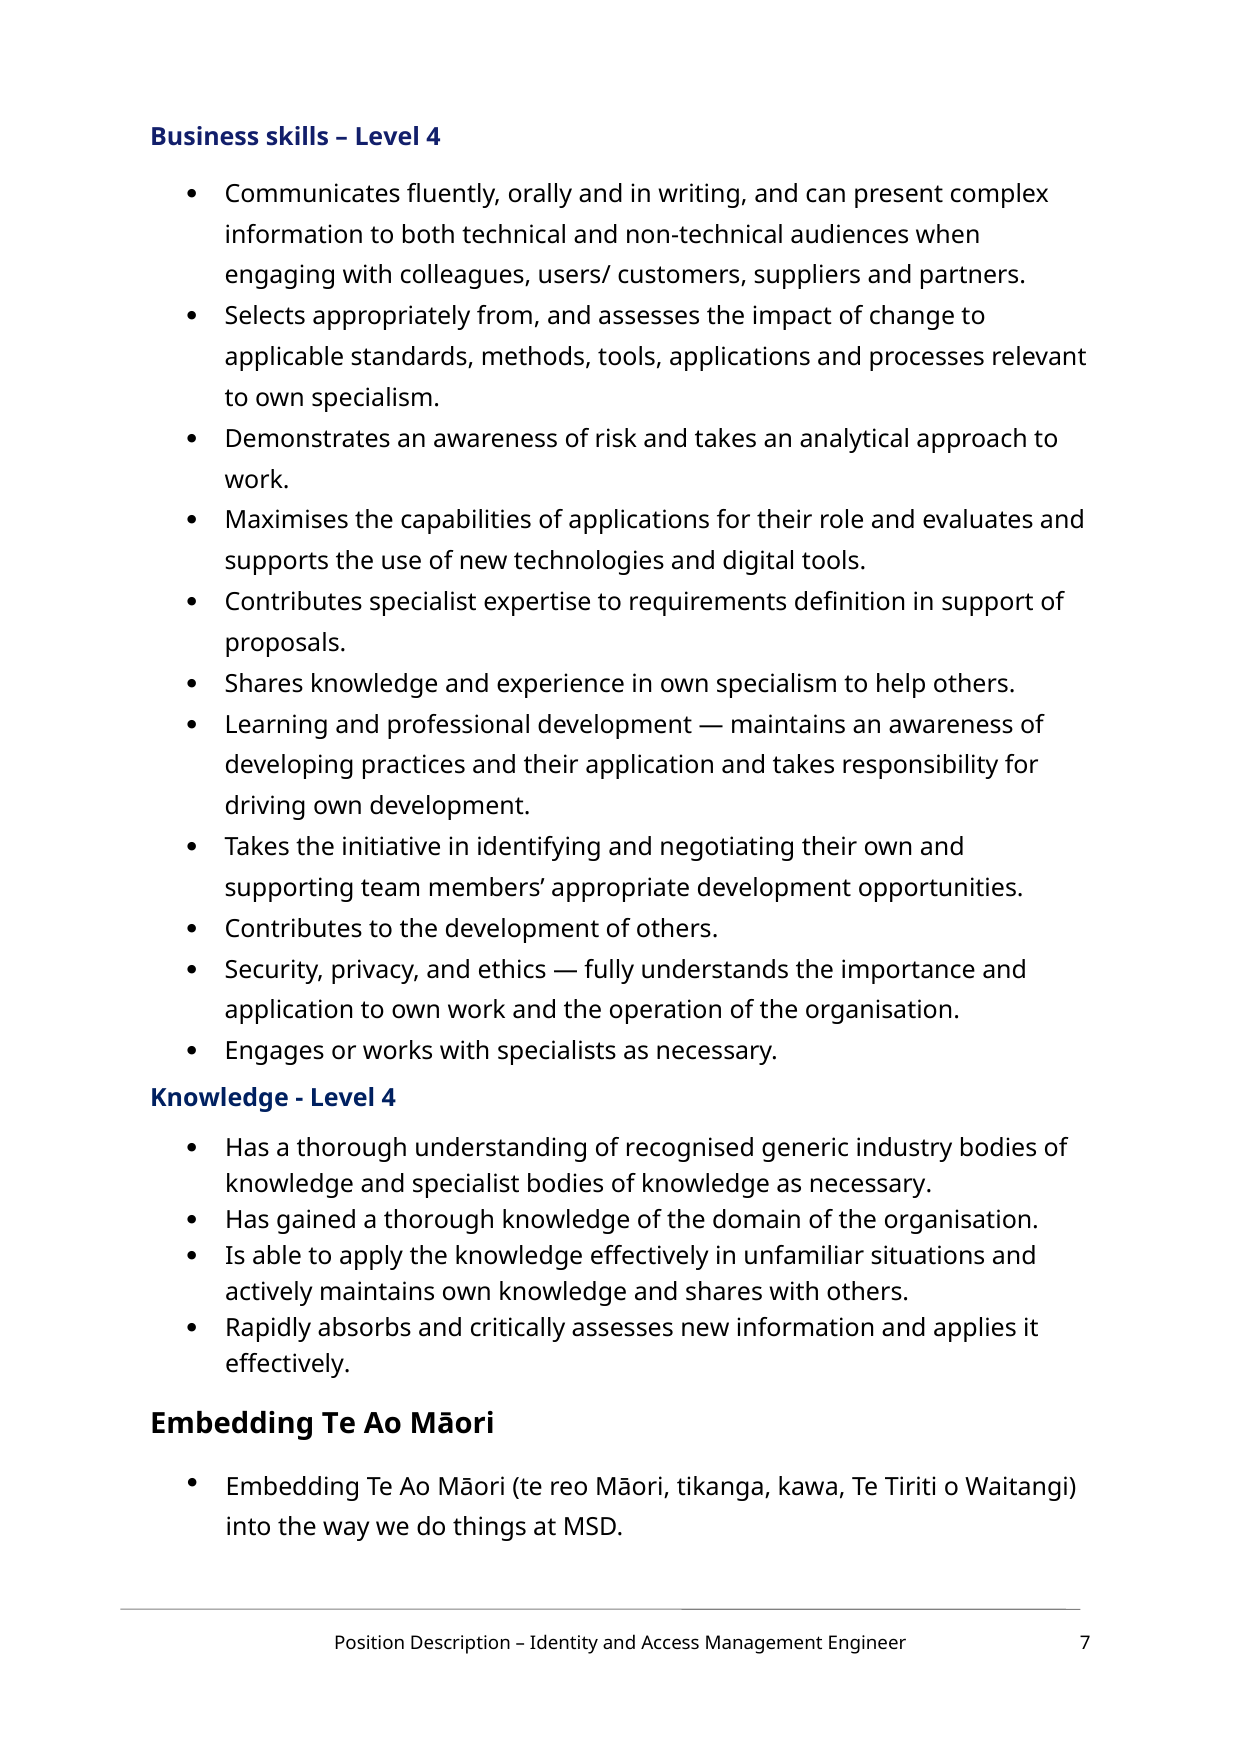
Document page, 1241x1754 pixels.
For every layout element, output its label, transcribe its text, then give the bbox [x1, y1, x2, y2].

text Security, privacy, and ethics — fully understands the importance and application to own work and the operation of the organisation. [187, 951, 1090, 1026]
list Has a thorough understanding of recognised generic industry bodies of knowledge and specialist bodies of knowledge as necessary. [187, 1129, 1090, 1199]
text Takes the initiative in identifying and negotiating their own and supporting team members’ appropriate development opportunities. [187, 829, 1090, 904]
list Has gained a thorough knowledge of the domain of the organisation. [187, 1201, 1090, 1235]
text Demonstrates an awareness of risk and takes an analytical approach to work. [187, 420, 1090, 495]
subtitle Embedding Te Ao Māori [150, 1402, 1090, 1442]
text Knowledge - Level 4 [150, 1080, 1090, 1114]
text Selects appropriately from, and assesses the impact of change to applicable standards, methods, tools, applications and processes relevant to own specialism. [187, 298, 1090, 414]
subtitle Business skills – Level 4 [150, 118, 1090, 152]
text Communicates fluently, orally and in writing, and can present complex information to both technical and non-technical audiences when engaging with colleagues, users/ customers, suppliers and partners. [187, 175, 1090, 291]
text Learning and professional development — maintains an awareness of developing practices and their application and takes responsibility for driving own development. [187, 706, 1090, 822]
text Contributes to the development of others. [187, 910, 1090, 944]
list Rapidly absorbs and critically assesses new information and applies it effectively. [187, 1309, 1090, 1379]
list Is able to apply the knowledge effectively in unfamiliar situations and actively maintains own knowledge and shares with others. [187, 1237, 1090, 1307]
list Embedding Te Ao Māori (te reo Māori, tikanga, kawa, Te Tiriti o Waitangi) into the way we do things at MSD. [188, 1468, 1090, 1543]
text Shares knowledge and experience in own specialism to help others. [187, 665, 1090, 699]
text Engages or works with specialists as necessary. [187, 1033, 1090, 1067]
text Maximises the capabilities of applications for their role and evaluates and supports the use of new technologies and digital tools. [187, 502, 1090, 577]
text Contributes specialist expertise to requirements definition in support of proposals. [187, 584, 1090, 659]
